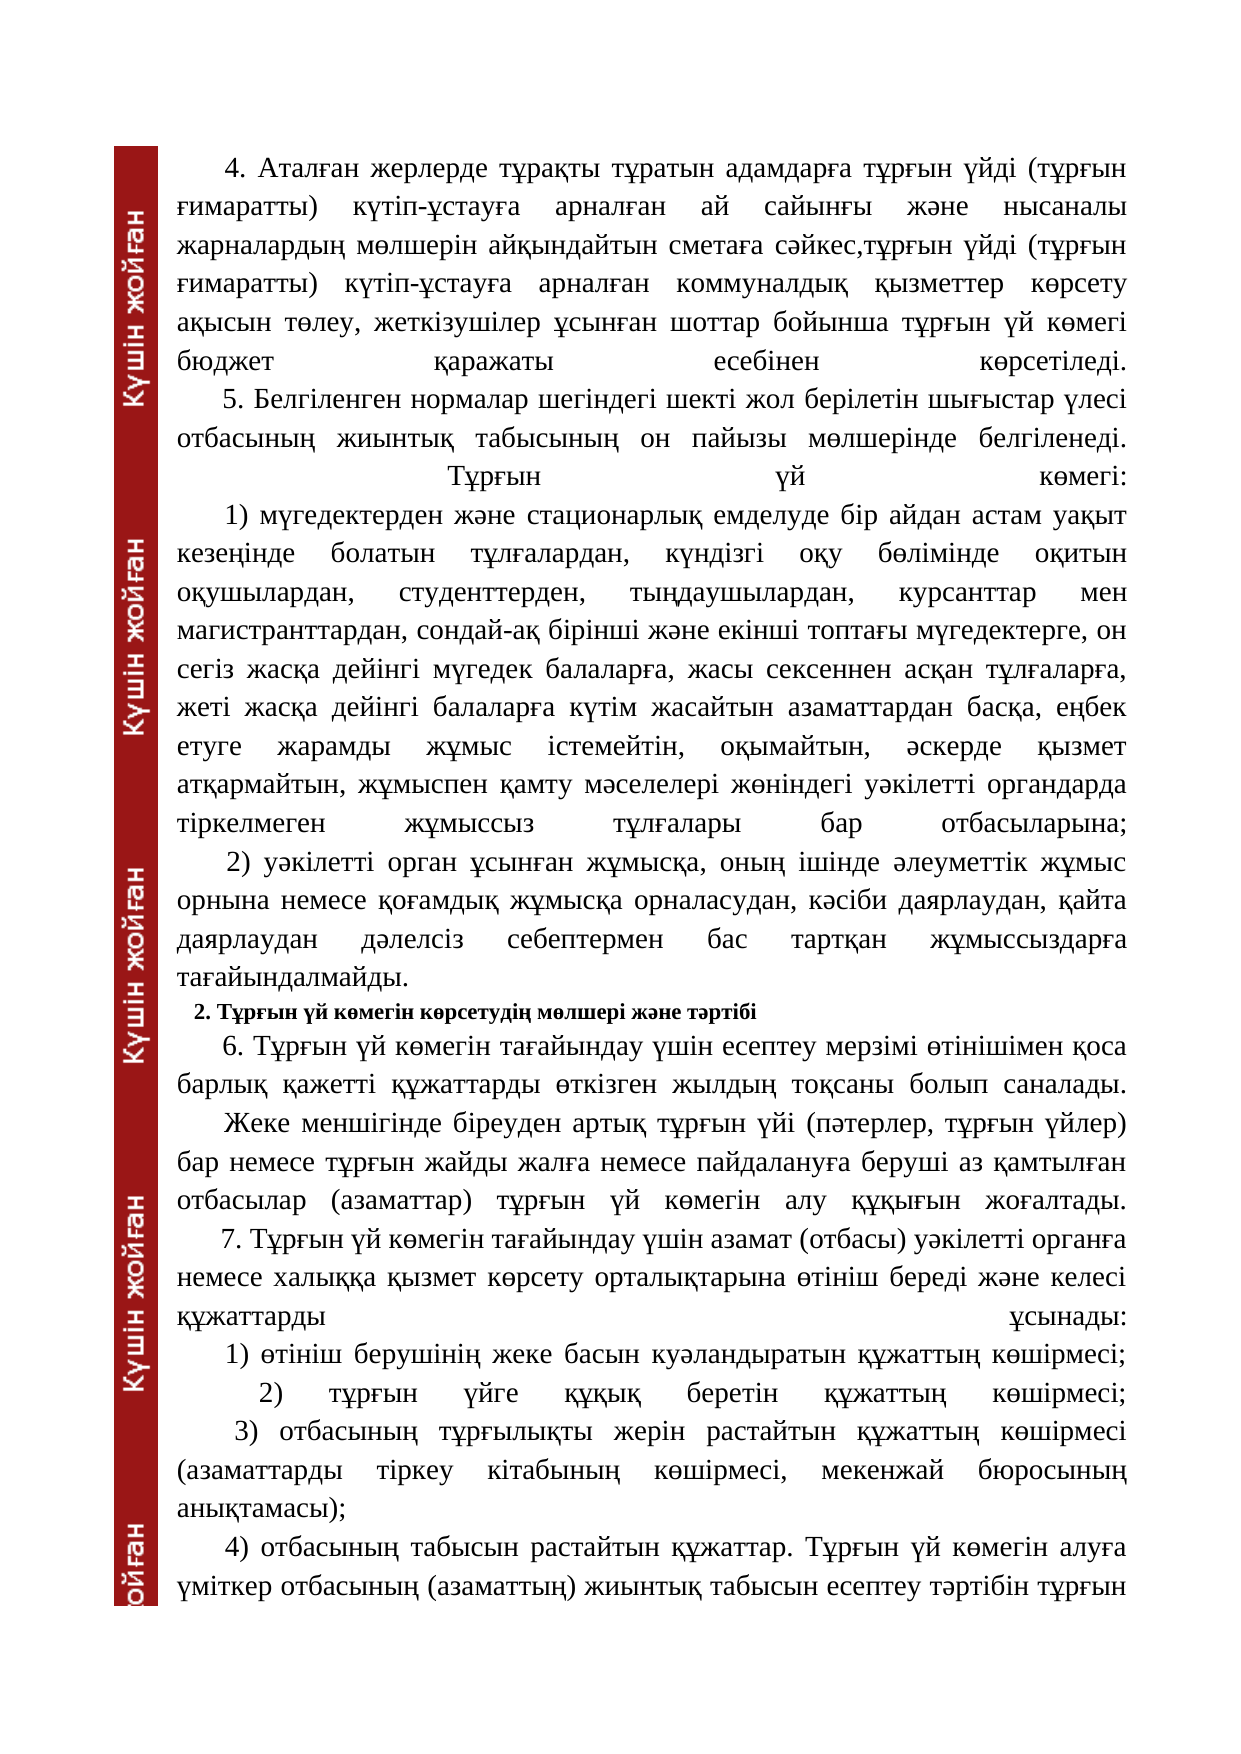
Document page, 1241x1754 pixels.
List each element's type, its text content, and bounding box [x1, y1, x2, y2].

picture [114, 993, 158, 998]
picture [114, 1601, 158, 1606]
picture [114, 1024, 158, 1028]
picture [114, 146, 158, 150]
text 2. Тұрғын үй көмегін көрсетудің мөлшері және тәртібі [112, 998, 1128, 1024]
